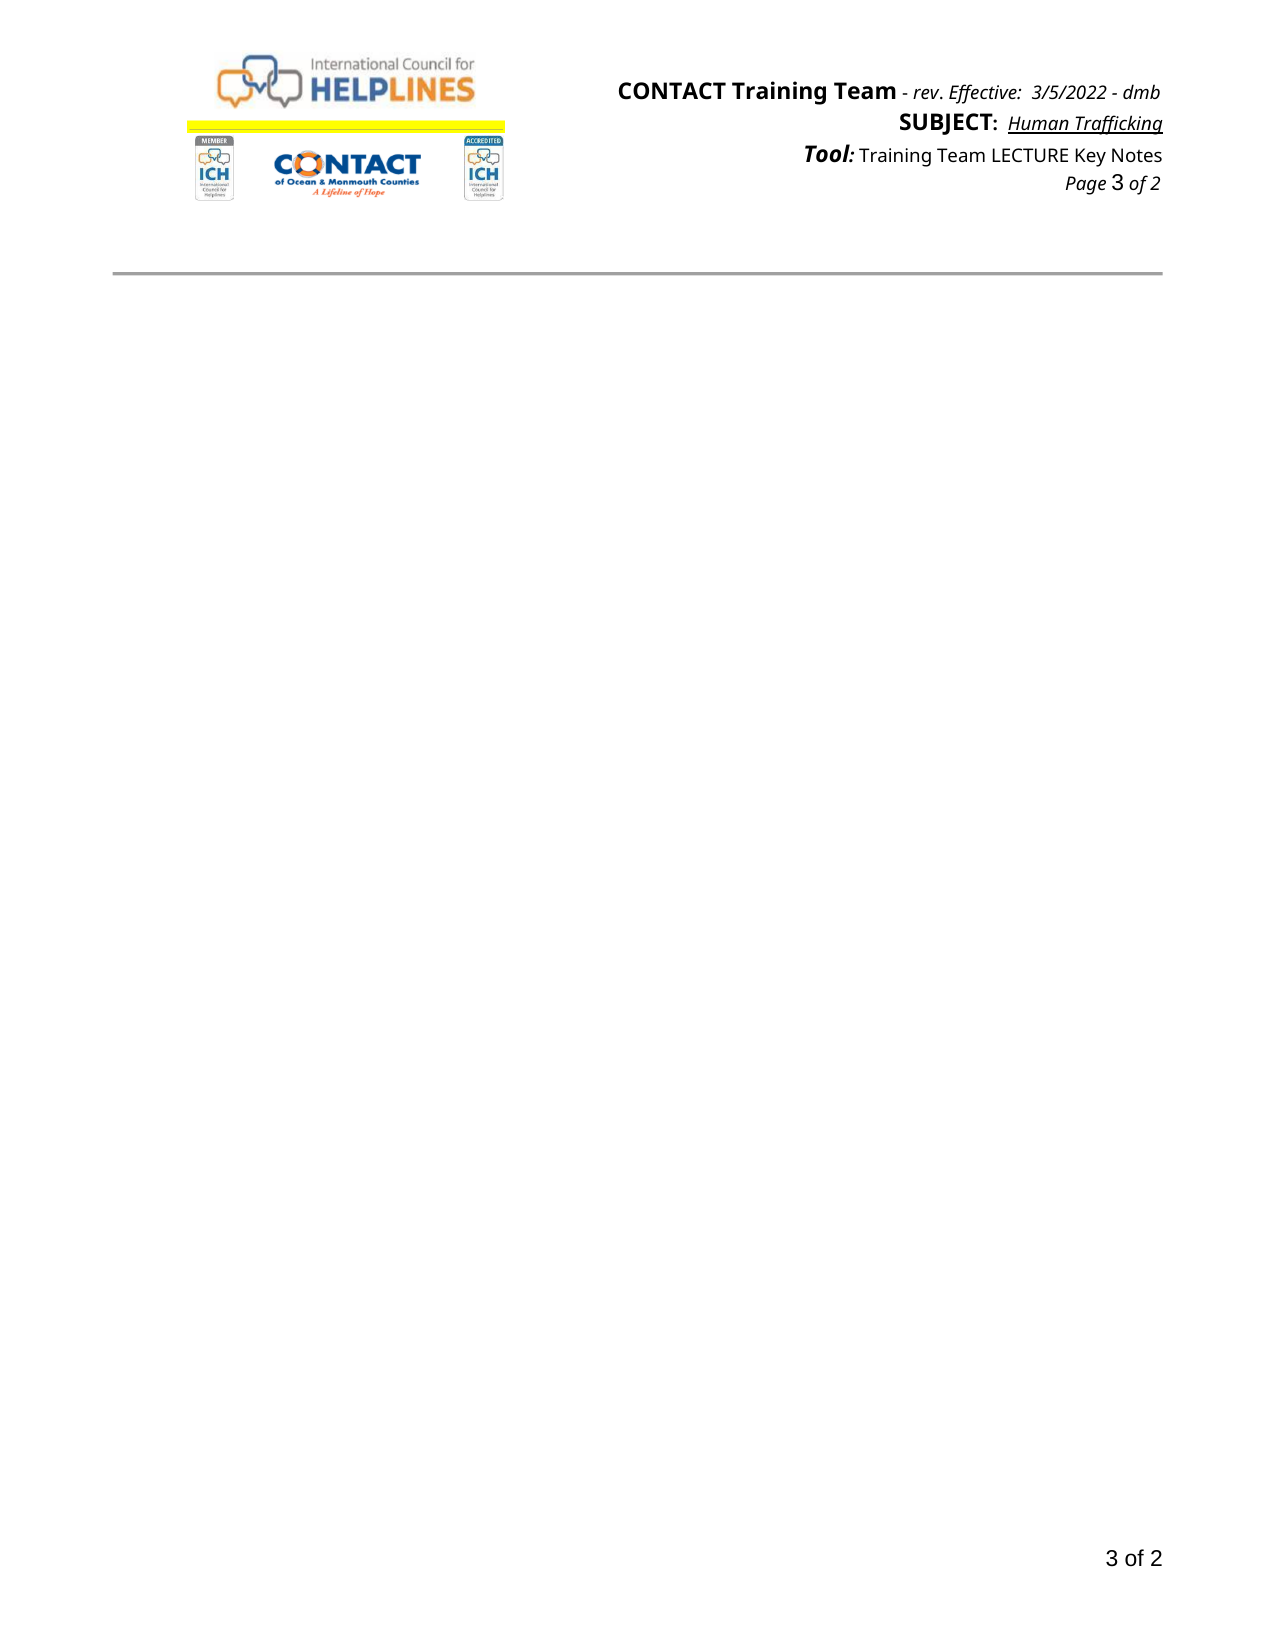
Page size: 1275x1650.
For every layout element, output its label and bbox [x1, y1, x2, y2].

picture [179, 50, 522, 204]
